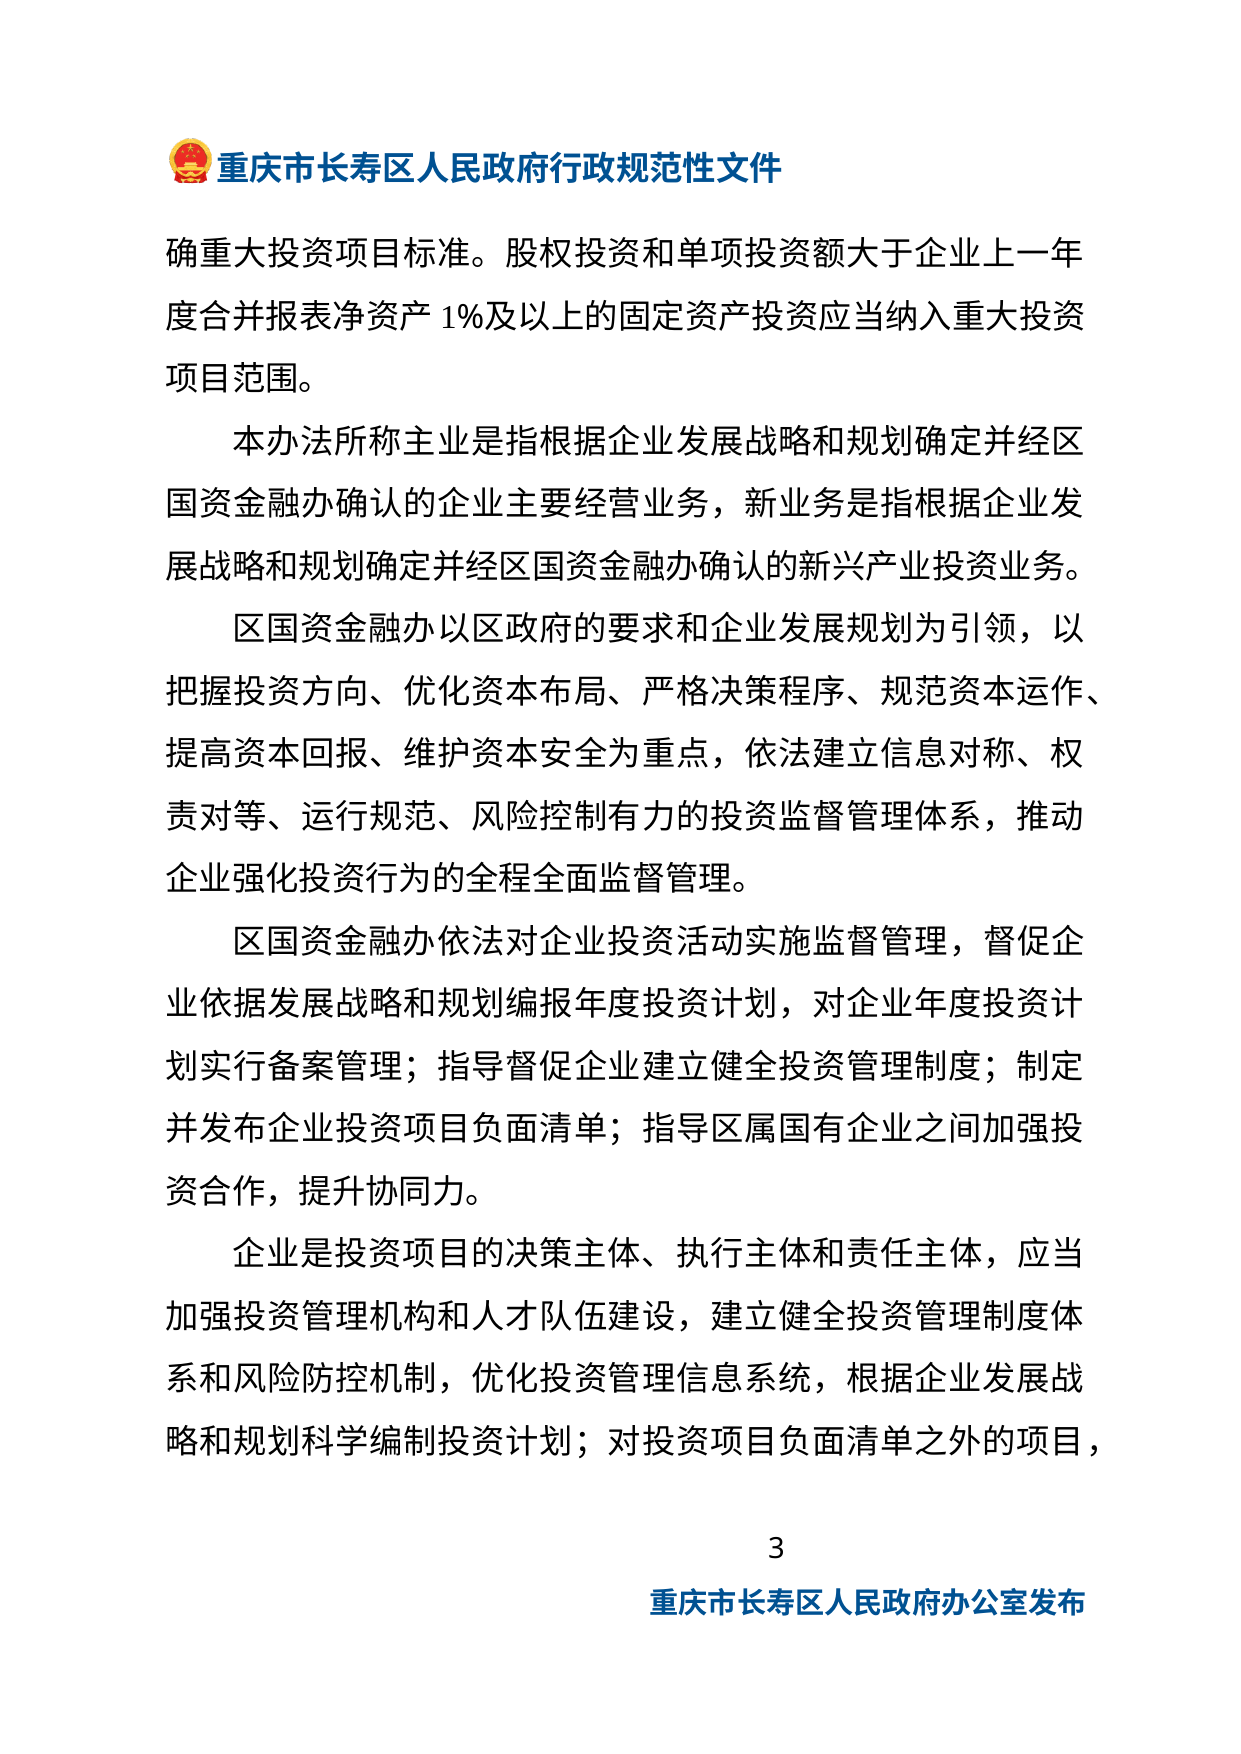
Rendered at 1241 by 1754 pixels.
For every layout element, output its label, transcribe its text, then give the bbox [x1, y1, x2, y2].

text 本办法所称主业是指根据企业发展战略和规划确定并经区国资金融办确认的企业主要经营业务，新业务是指根据企业发展战略和规划确定并经区国资金融办确认的新兴产业投资业务。 [165, 403, 1087, 591]
text 区国资金融办以区政府的要求和企业发展规划为引领，以把握投资方向、优化资本布局、严格决策程序、规范资本运作、提高资本回报、维护资本安全为重点，依法建立信息对称、权责对等、运行规范、风险控制有力的投资监督管理体系，推动企业强化投资行为的全程全面监督管理。 [165, 591, 1087, 903]
text 本办法所称重大投资项目是指企业按照本企业章程及投资管理制度规定，由董事会研究决定的投资项目。企业章程应明确重大投资项目标准。股权投资和单项投资额大于企业上一年度合并报表净资产1%及以上的固定资产投资应当纳入重大投资项目范围。 [165, 216, 1087, 403]
text 区国资金融办依法对企业投资活动实施监督管理，督促企业依据发展战略和规划编报年度投资计划，对企业年度投资计划实行备案管理；指导督促企业建立健全投资管理制度；制定并发布企业投资项目负面清单；指导区属国有企业之间加强投资合作，提升协同力。 [165, 903, 1087, 1216]
picture [165, 136, 216, 187]
